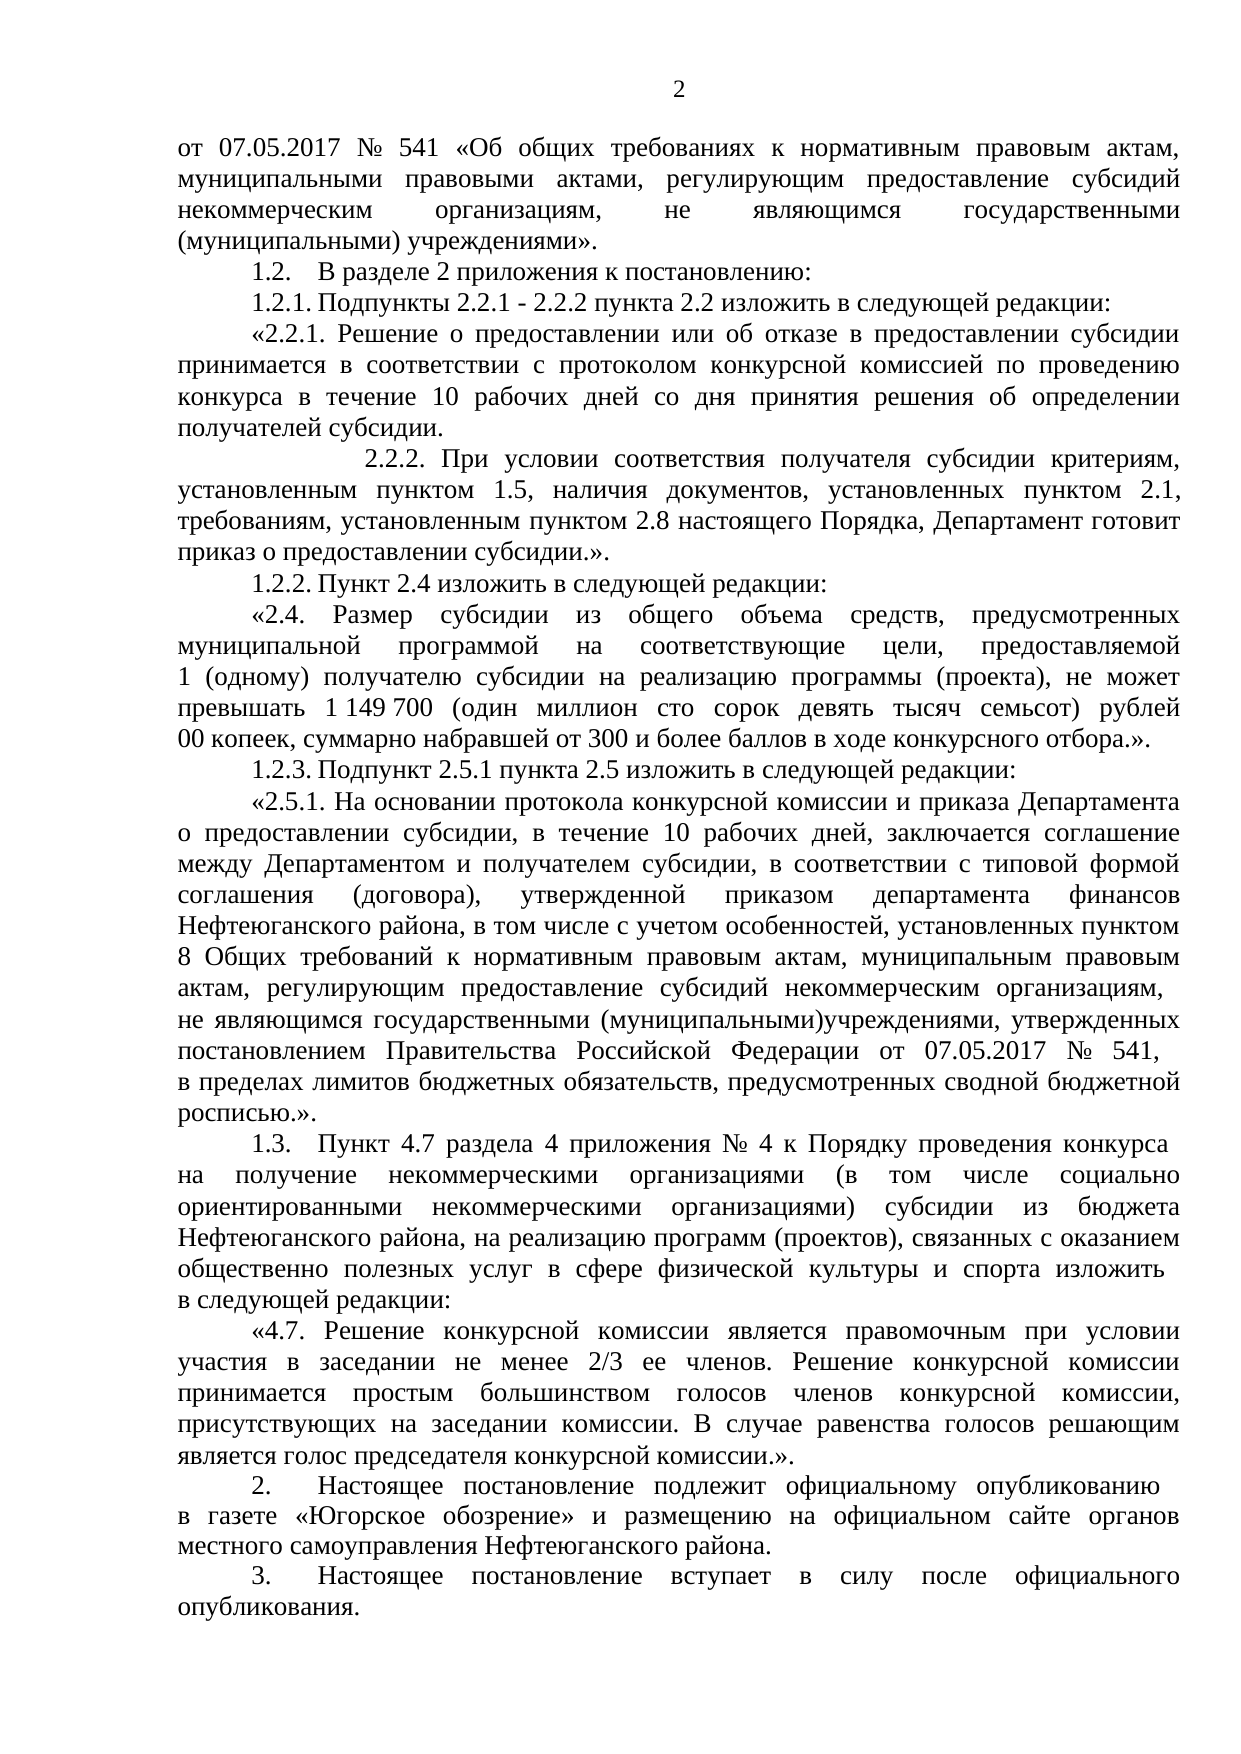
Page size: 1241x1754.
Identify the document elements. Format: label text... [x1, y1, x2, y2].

list Подпункт 2.5.1 пункта 2.5 изложить в следующей редакции: [177, 753, 1181, 785]
text «2.2.1. Решение о предоставлении или об отказе в предоставлении субсидии принимается в соответствии с протоколом конкурсной комиссией по проведению конкурса в течение 10 рабочих дней со дня принятия решения об определении получателей субсидии. [177, 317, 1181, 442]
list Настоящее постановление вступает в силу после официального опубликования. [177, 1561, 1181, 1621]
list В разделе 2 приложения к постановлению: [177, 255, 1181, 286]
text «2.4. Размер субсидии из общего объема средств, предусмотренных муниципальной программой на соответствующие цели, предоставляемой 1 (одному) получателю субсидии на реализацию программы (проекта), не может превышать 1 149 700 (один миллион сто сорок девять тысяч семьсот) рублей 00 копеек, суммарно набравшей от 300 и более баллов в ходе конкурсного отбора.». [177, 598, 1181, 753]
list Пункт 4.7 раздела 4 приложения № 4 к Порядку проведения конкурса на получение некоммерческими организациями (в том числе социально ориентированными некоммерческими организациями) субсидии из бюджета Нефтеюганского района, на реализацию программ (проектов), связанных с оказанием общественно полезных услуг в сфере физической культуры и спорта изложить в следующей редакции: [177, 1127, 1181, 1314]
list Настоящее постановление подлежит официальному опубликованию в газете «Югорское обозрение» и размещению на официальном сайте органов местного самоуправления Нефтеюганского района. [177, 1470, 1181, 1561]
text «2.5.1. На основании протокола конкурсной комиссии и приказа Департамента о предоставлении субсидии, в течение 10 рабочих дней, заключается соглашение между Департаментом и получателем субсидии, в соответствии с типовой формой соглашения (договора), утвержденной приказом департамента финансов Нефтеюганского района, в том числе с учетом особенностей, установленных пунктом 8 Общих требований к нормативным правовым актам, муниципальным правовым актам, регулирующим предоставление субсидий некоммерческим организациям, не являющимся государственными (муниципальными)учреждениями, утвержденных постановлением Правительства Российской Федерации от 07.05.2017 № 541, в пределах лимитов бюджетных обязательств, предусмотренных сводной бюджетной росписью.». [177, 785, 1181, 1127]
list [177, 131, 1181, 255]
list Пункт 2.4 изложить в следующей редакции: [177, 567, 1181, 598]
text 2.2.2. При условии соответствия получателя субсидии критериям, установленным пунктом 1.5, наличия документов, установленных пунктом 2.1, требованиям, установленным пунктом 2.8 настоящего Порядка, Департамент готовит приказ о предоставлении субсидии.». [177, 442, 1181, 567]
list Подпункты 2.2.1 - 2.2.2 пункта 2.2 изложить в следующей редакции: [177, 286, 1181, 317]
text «4.7. Решение конкурсной комиссии является правомочным при условии участия в заседании не менее 2/3 ее членов. Решение конкурсной комиссии принимается простым большинством голосов членов конкурсной комиссии, присутствующих на заседании комиссии. В случае равенства голосов решающим является голос председателя конкурсной комиссии.». [177, 1314, 1181, 1470]
